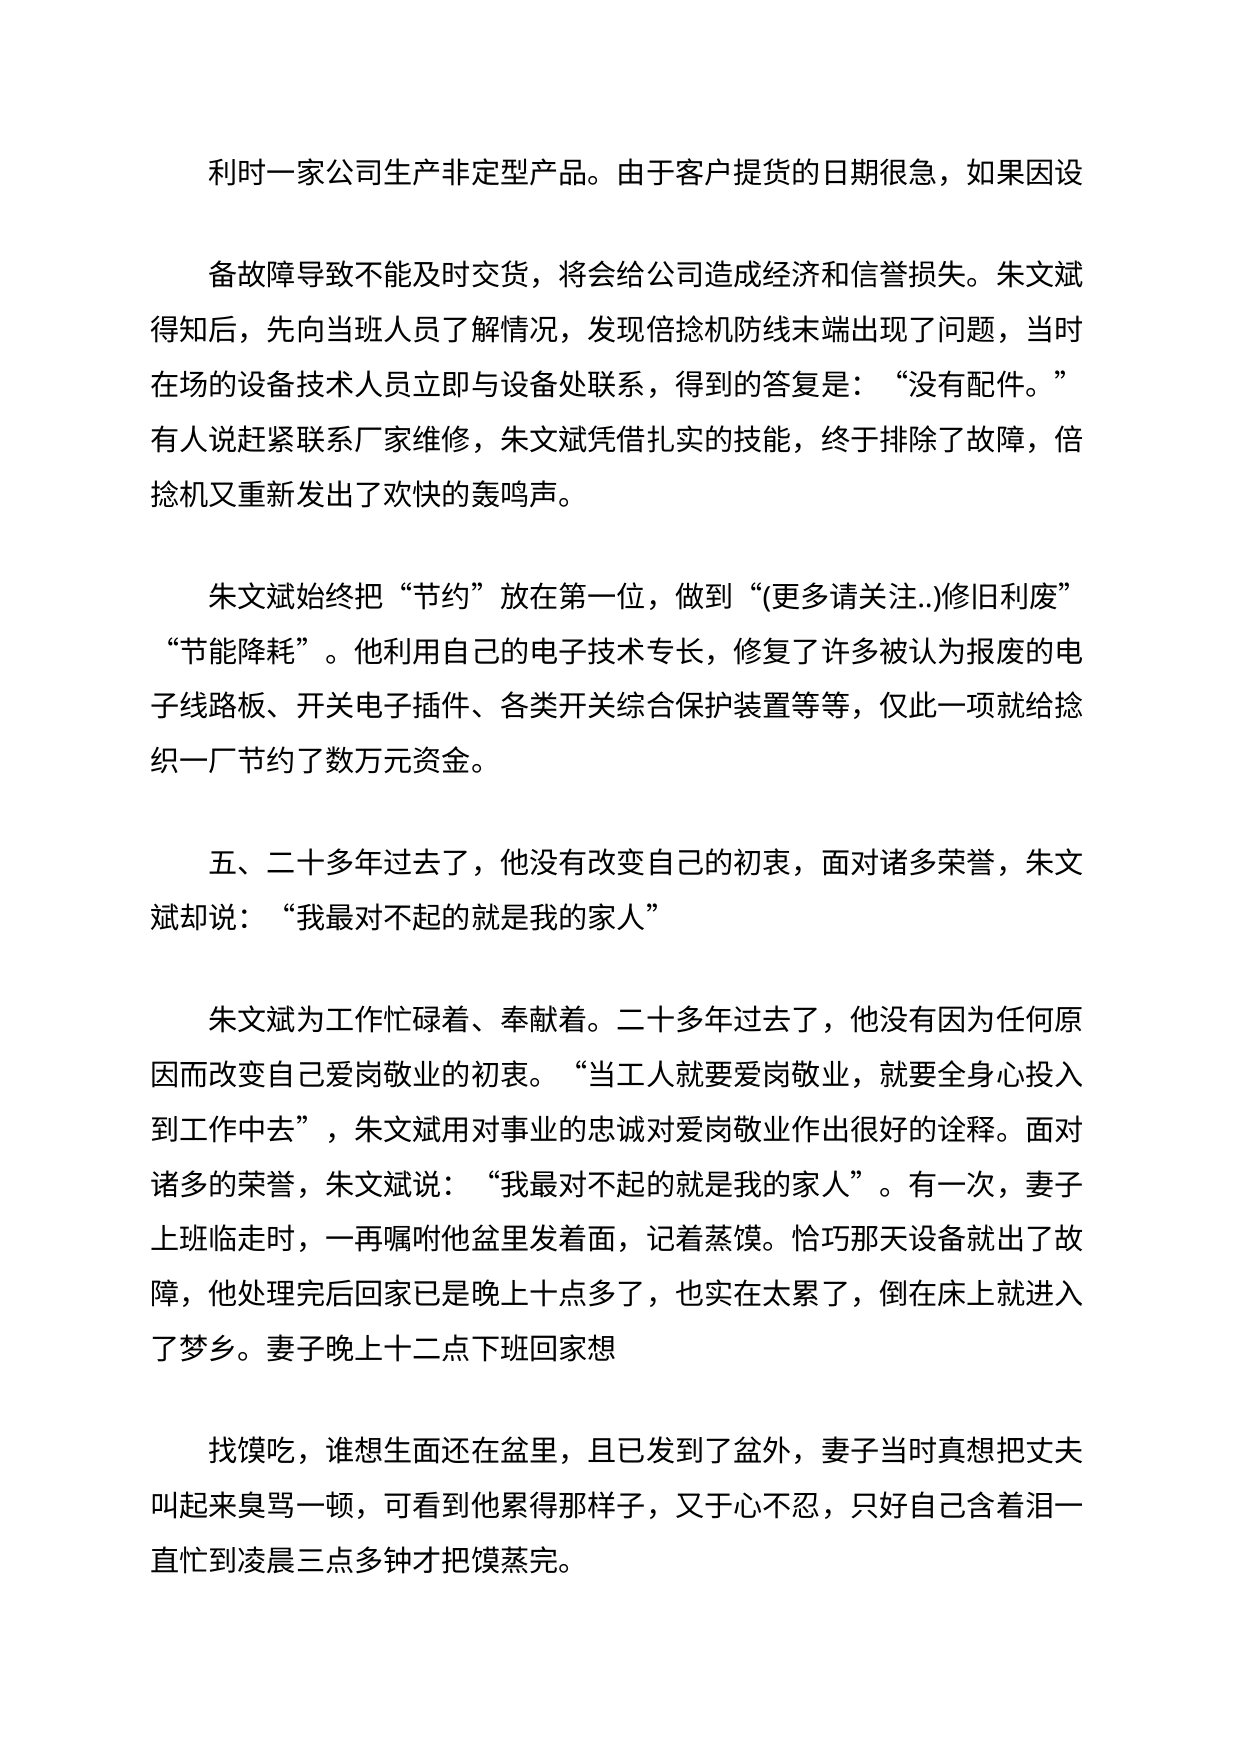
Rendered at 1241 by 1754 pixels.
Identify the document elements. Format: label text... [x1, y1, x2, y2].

text 五、二十多年过去了，他没有改变自己的初衷，面对诸多荣誉，朱文斌却说：“我最对不起的就是我的家人” [150, 840, 1090, 937]
text 利时一家公司生产非定型产品。由于客户提货的日期很急，如果因设 [150, 150, 1090, 192]
text 找馍吃，谁想生面还在盆里，且已发到了盆外，妻子当时真想把丈夫叫起来臭骂一顿，可看到他累得那样子，又于心不忍，只好自己含着泪一直忙到凌晨三点多钟才把馍蒸完。 [150, 1427, 1090, 1579]
text 朱文斌始终把“节约”放在第一位，做到“(更多请关注..)修旧利废”“节能降耗”。他利用自己的电子技术专长，修复了许多被认为报废的电子线路板、开关电子插件、各类开关综合保护装置等等，仅此一项就给捻织一厂节约了数万元资金。 [150, 573, 1090, 780]
text 备故障导致不能及时交货，将会给公司造成经济和信誉损失。朱文斌得知后，先向当班人员了解情况，发现倍捻机防线末端出现了问题，当时在场的设备技术人员立即与设备处联系，得到的答复是：“没有配件。”有人说赶紧联系厂家维修，朱文斌凭借扎实的技能，终于排除了故障，倍捻机又重新发出了欢快的轰鸣声。 [150, 252, 1090, 514]
text 朱文斌为工作忙碌着、奉献着。二十多年过去了，他没有因为任何原因而改变自己爱岗敬业的初衷。“当工人就要爱岗敬业，就要全身心投入到工作中去”，朱文斌用对事业的忠诚对爱岗敬业作出很好的诠释。面对诸多的荣誉，朱文斌说：“我最对不起的就是我的家人”。有一次，妻子上班临走时，一再嘱咐他盆里发着面，记着蒸馍。恰巧那天设备就出了故障，他处理完后回家已是晚上十点多了，也实在太累了，倒在床上就进入了梦乡。妻子晚上十二点下班回家想 [150, 996, 1090, 1368]
